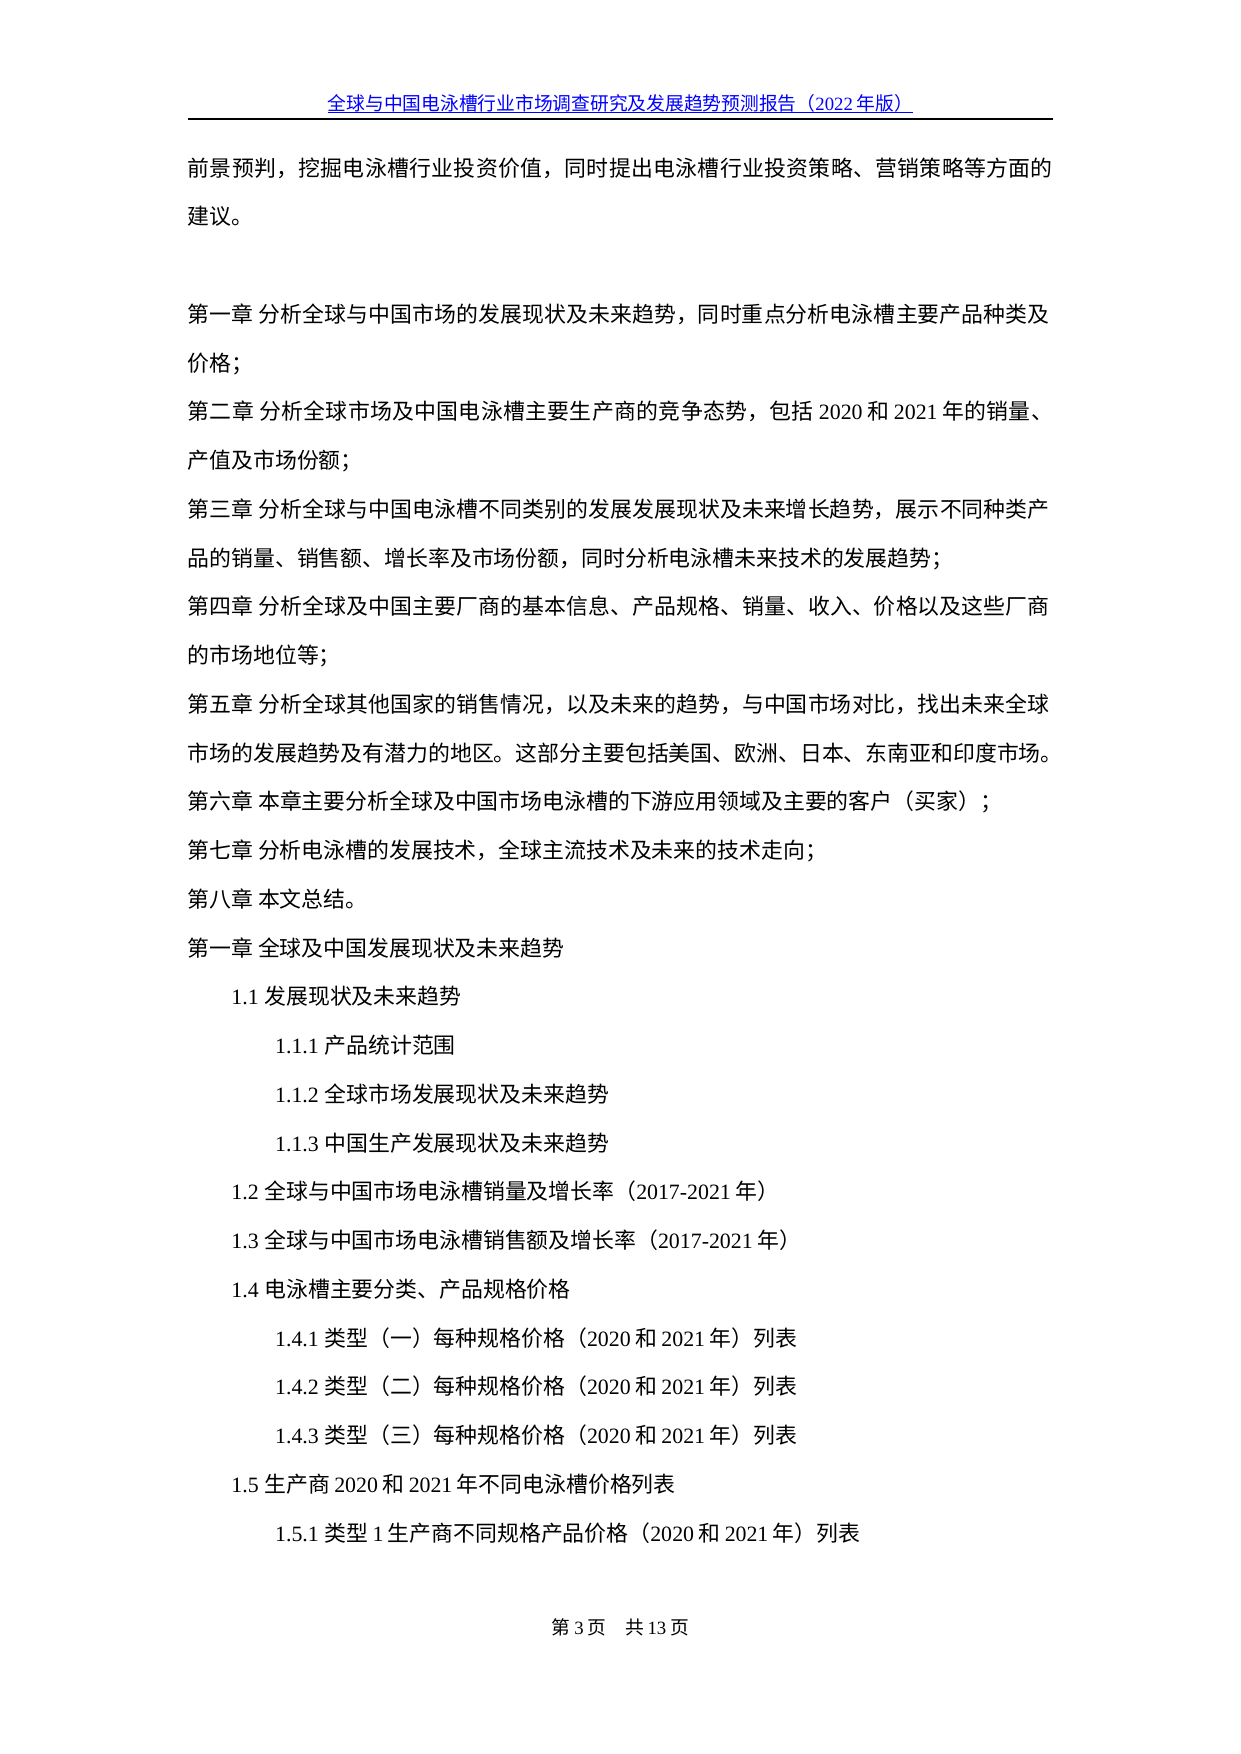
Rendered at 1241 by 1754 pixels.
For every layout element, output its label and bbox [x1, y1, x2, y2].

text [187, 150, 1053, 1548]
